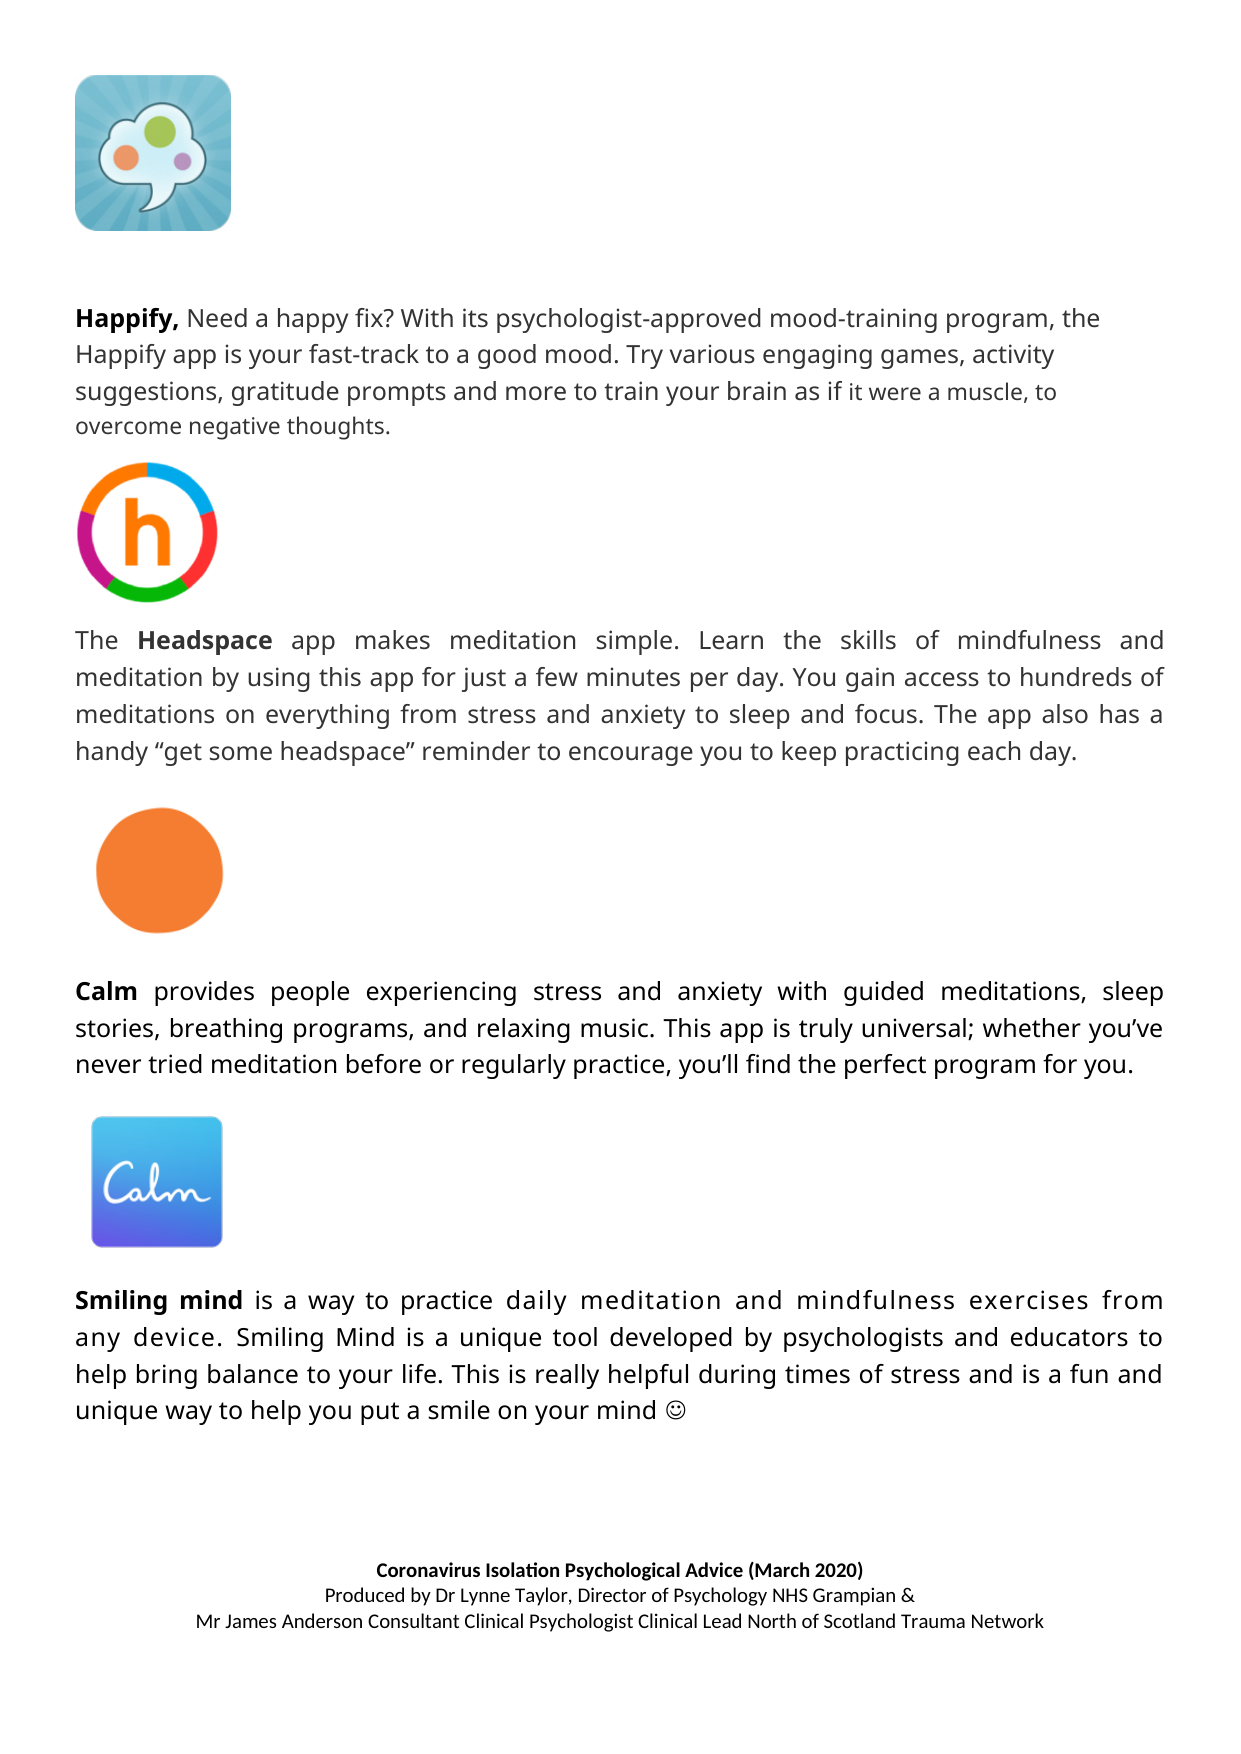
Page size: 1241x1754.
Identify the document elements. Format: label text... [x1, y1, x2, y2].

picture [75, 786, 243, 955]
text Smiling mind is a way to practice daily meditation and mindfulness exercises from any device. Smiling Mind is a unique tool developed by psychologists and educators to help bring balance to your life. This is really helpful during times of stress and is a fun and unique way to help you put a smile on your mind [75, 1283, 1165, 1427]
text Calm provides people experiencing stress and anxiety with guided meditations, sleep stories, breathing programs, and relaxing music. This app is truly universal; whether you’ve never tried meditation before or regularly practice, you’ll find the perfect program for you. [75, 973, 1165, 1081]
picture [75, 75, 231, 231]
text The Headspace app makes meditation simple. Learn the skills of mindfulness and meditation by using this app for just a few minutes per day. You gain access to hundreds of meditations on everything from stress and anxiety to sleep and focus. The app also has a handy “get some headspace” reminder to encourage you to keep practicing each day. [75, 731, 1165, 767]
picture [75, 1100, 239, 1264]
picture [75, 460, 219, 604]
text Happify, Need a happy fix? With its psychologist-approved mood-training program, the Happify app is your fast-track to a good mood. Try various engaging games, activity suggestions, gratitude prompts and more to train your brain as if it were a muscle, to overcome negative thoughts. [75, 300, 1165, 442]
